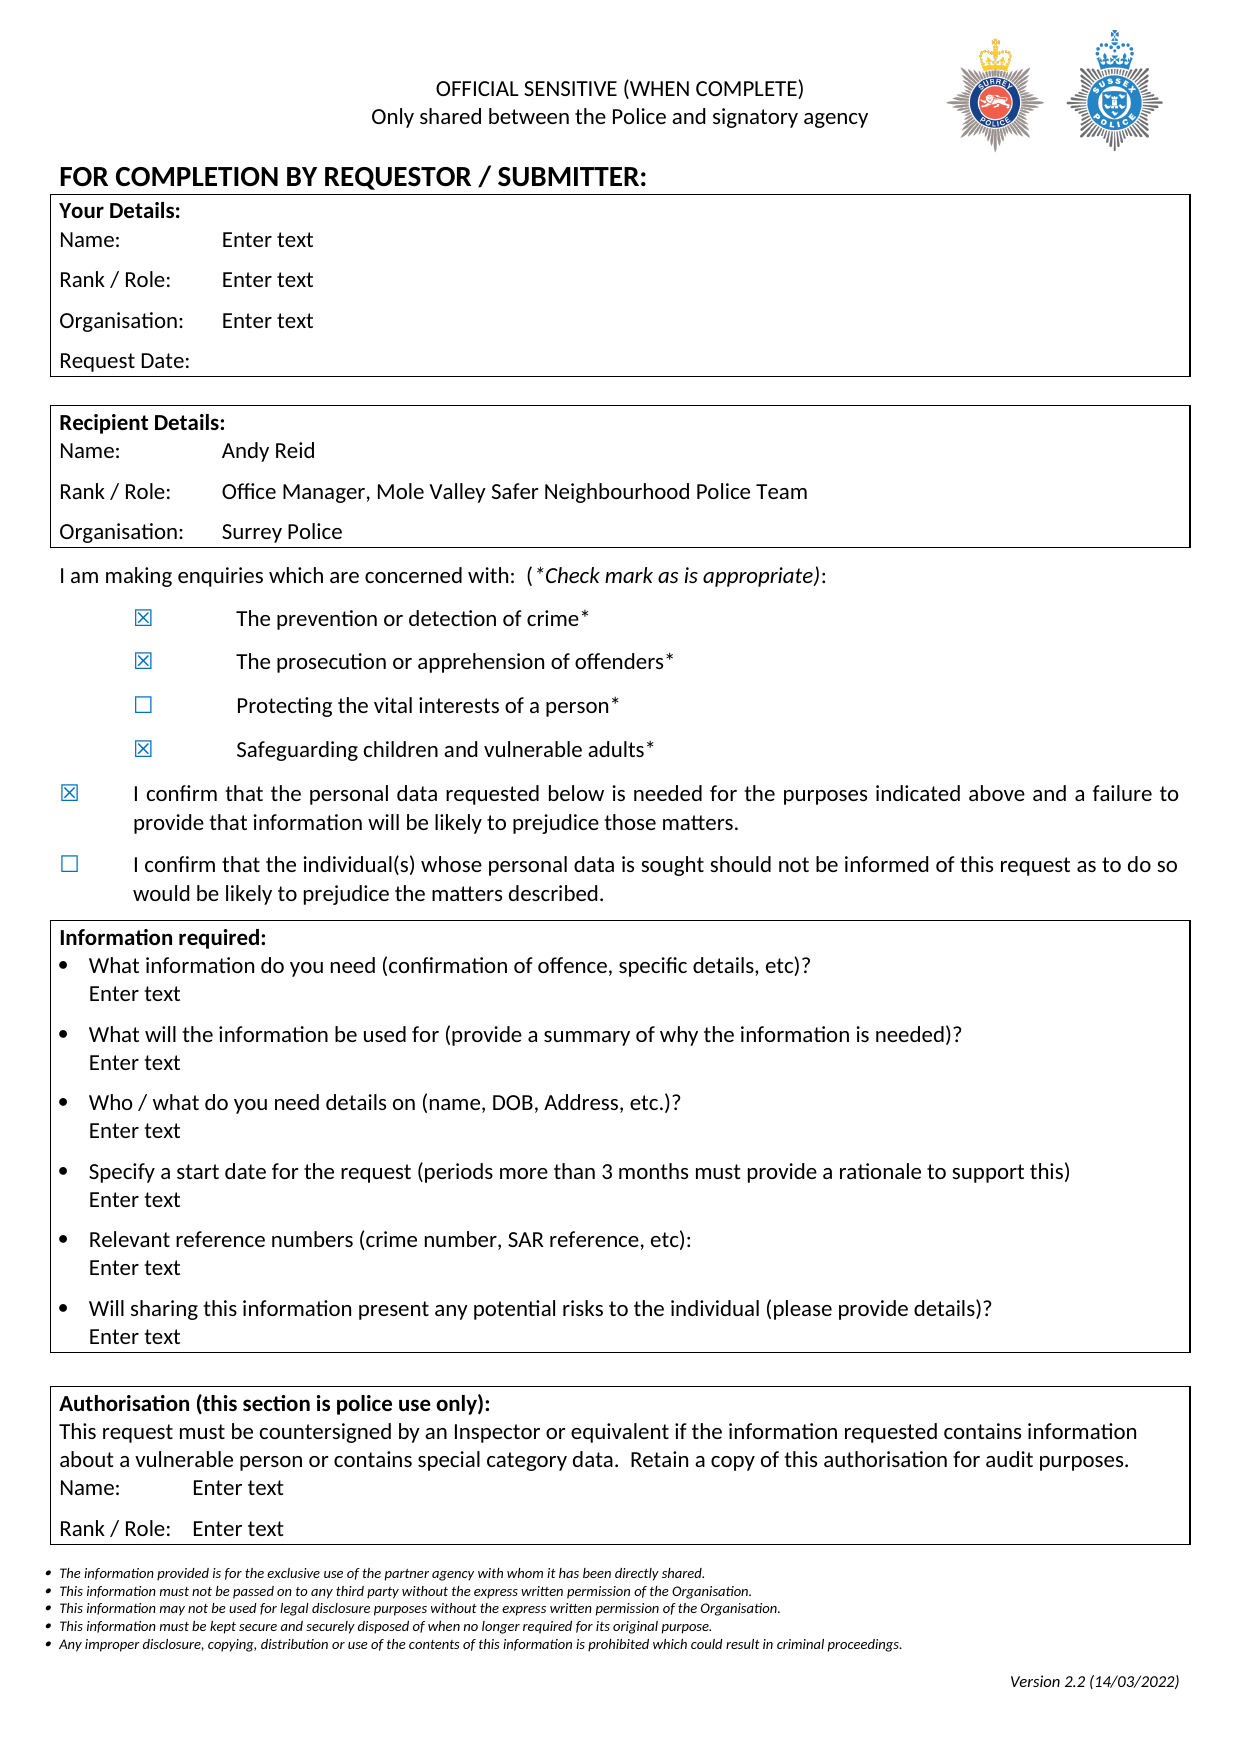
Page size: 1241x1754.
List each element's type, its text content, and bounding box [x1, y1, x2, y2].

list Relevant reference numbers (crime number, SAR reference, etc): [51, 1222, 1189, 1253]
text Organisation: [51, 303, 1189, 334]
text Your Details: [51, 195, 1189, 225]
text Organisation: [51, 514, 1189, 547]
list What will the information be used for (provide a summary of why the information is needed)? [51, 1017, 1189, 1048]
text Name: [59, 225, 1181, 253]
text Name: [59, 1473, 1181, 1501]
list Will sharing this information present any potential risks to the individual (please provide details)? [51, 1291, 1189, 1322]
text The prosecution or apprehension of offenders* [133, 645, 1181, 677]
text Name: [59, 436, 1181, 464]
text Information required: [51, 921, 1189, 951]
text Authorisation (this section is police use only): [51, 1387, 1189, 1417]
text Protecting the vital interests of a person* [133, 689, 1181, 720]
text This request must be countersigned by an Inspector or equivalent if the information requested contains information about a vulnerable person or contains special category data. Retain a copy of this authorisation for audit purposes. [59, 1417, 1181, 1473]
text I am making enquiries which are concerned with: (*Check mark as is appropriate): [59, 561, 1181, 589]
text Request Date: [51, 343, 1189, 376]
list Specify a start date for the request (periods more than 3 months must provide a rationale to support this) [51, 1154, 1189, 1185]
text FOR COMPLETION BY REQUESTOR / SUBMITTER: [59, 158, 1181, 193]
list Who / what do you need details on (name, DOB, Address, etc.)? [51, 1085, 1189, 1116]
text Rank / Role: [51, 474, 1189, 505]
text Recipient Details: [51, 406, 1189, 436]
list What information do you need (confirmation of offence, specific details, etc)? [59, 951, 1181, 979]
text Safeguarding children and vulnerable adults* [133, 733, 1181, 764]
text Rank / Role: [51, 1511, 1189, 1544]
text Rank / Role: [51, 262, 1189, 293]
text I confirm that the personal data requested below is needed for the purposes indicated above and a failure to provide that information will be likely to prejudice those matters. [59, 777, 1181, 836]
text I confirm that the individual(s) whose personal data is sought should not be informed of this request as to do so would be likely to prejudice the matters described. [59, 848, 1181, 908]
text The prevention or detection of crime* [133, 602, 1181, 633]
picture [920, 22, 1188, 167]
